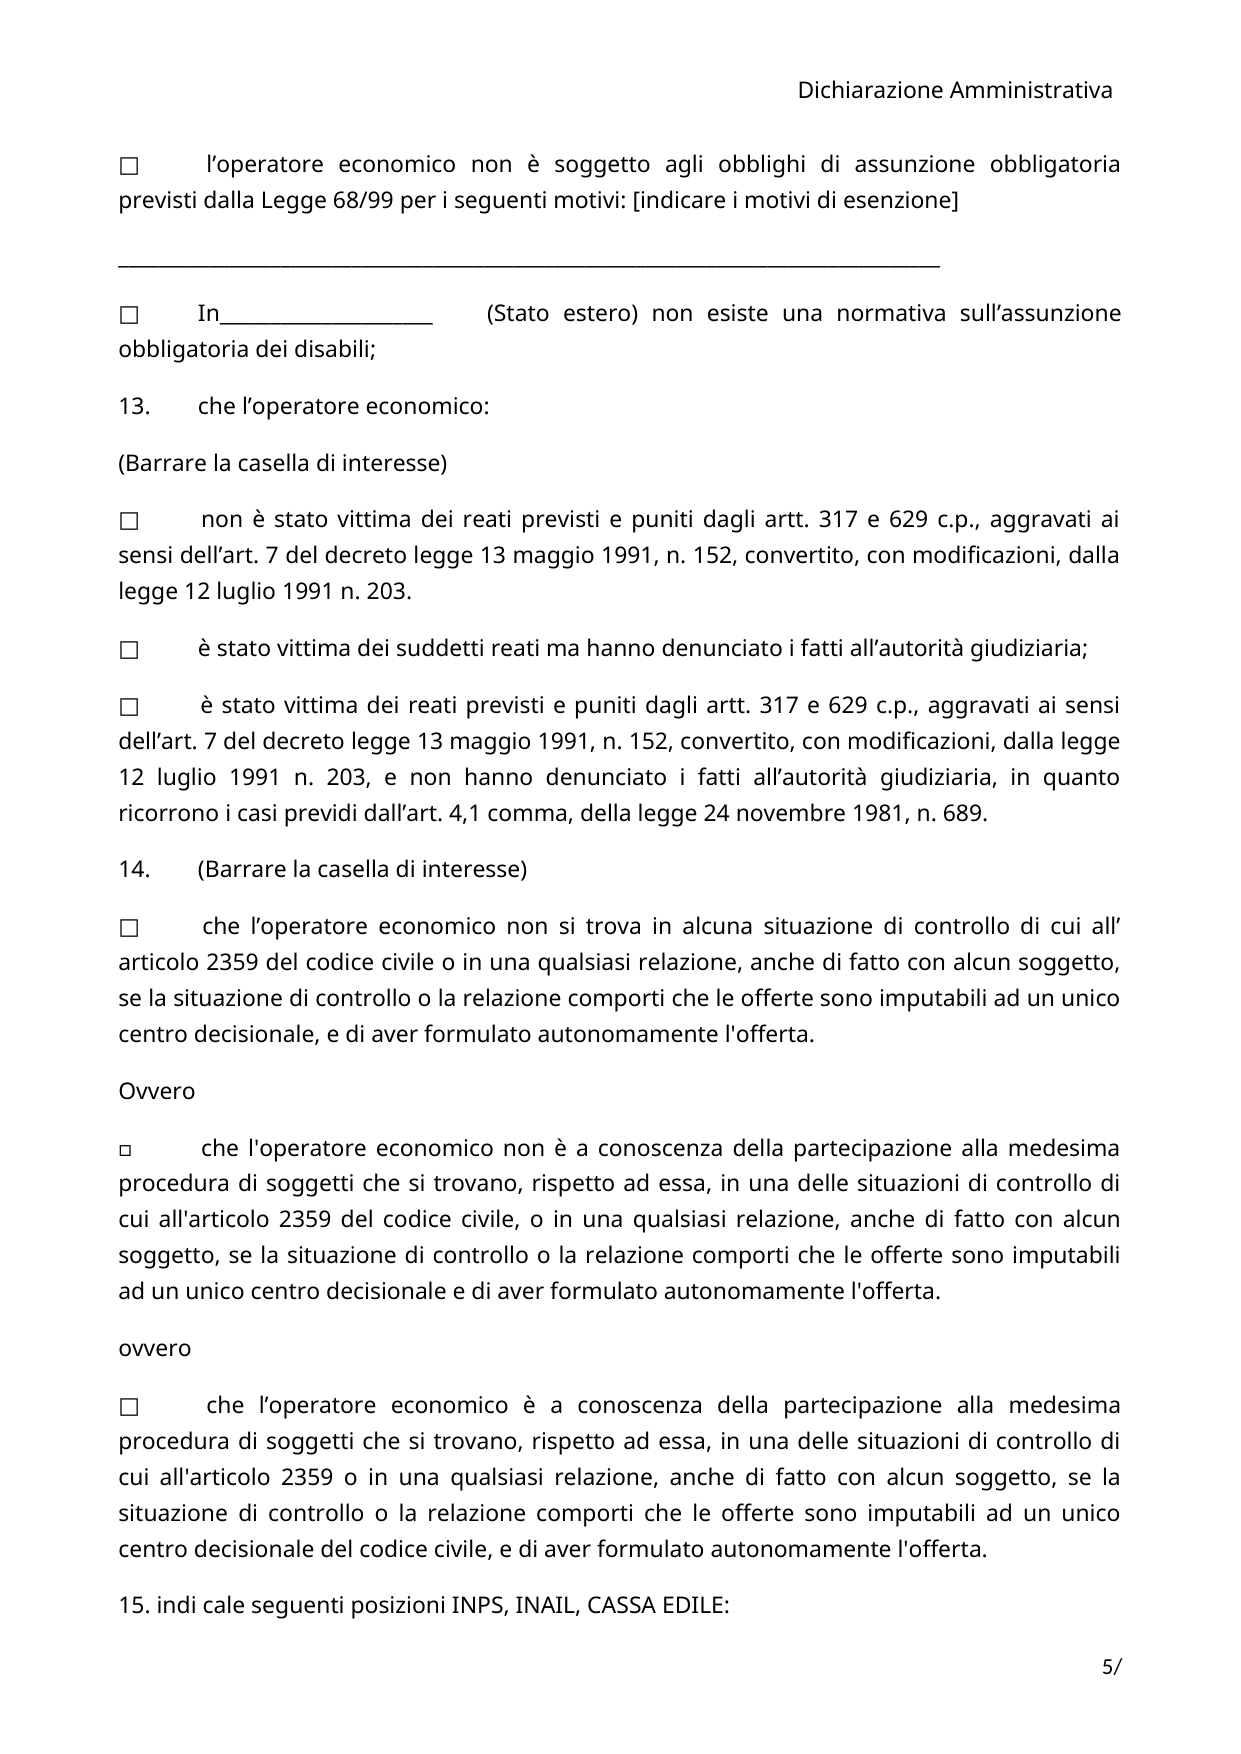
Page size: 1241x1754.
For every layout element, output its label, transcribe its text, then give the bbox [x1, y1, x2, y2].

text 15. indi cale seguenti posizioni INPS, INAIL, CASSA EDILE: [118, 1589, 1122, 1621]
text □ l’operatore economico non è soggetto agli obblighi di assunzione obbligatoria previsti dalla Legge 68/99 per i seguenti motivi: [indicare i motivi di esenzione] [118, 148, 1122, 215]
text □ è stato vittima dei reati previsti e puniti dagli artt. 317 e 629 c.p., aggravati ai sensi dell’art. 7 del decreto legge 13 maggio 1991, n. 152, convertito, con modificazioni, dalla legge 12 luglio 1991 n. 203, e non hanno denunciato i fatti all’autorità giudiziaria, in quanto ricorrono i casi previdi dall’art. 4,1 comma, della legge 24 novembre 1981, n. 689. [118, 689, 1122, 828]
text □ che l’operatore economico è a conoscenza della partecipazione alla medesima procedura di soggetti che si trovano, rispetto ad essa, in una delle situazioni di controllo di cui all'articolo 2359 o in una qualsiasi relazione, anche di fatto con alcun soggetto, se la situazione di controllo o la relazione comporti che le offerte sono imputabili ad un unico centro decisionale del codice civile, e di aver formulato autonomamente l'offerta. [118, 1389, 1122, 1564]
text _________________________________________________________________________________ [118, 240, 1122, 272]
text □ non è stato vittima dei reati previsti e puniti dagli artt. 317 e 629 c.p., aggravati ai sensi dell’art. 7 del decreto legge 13 maggio 1991, n. 152, convertito, con modificazioni, dalla legge 12 luglio 1991 n. 203. [118, 503, 1122, 606]
text □ è stato vittima dei suddetti reati ma hanno denunciato i fatti all’autorità giudiziaria; [118, 632, 1122, 663]
text 14. (Barrare la casella di interesse) [118, 853, 1122, 884]
text □ In_____________________ (Stato estero) non esiste una normativa sull’assunzione obbligatoria dei disabili; [118, 297, 1122, 364]
text □ che l'operatore economico non è a conoscenza della partecipazione alla medesima procedura di soggetti che si trovano, rispetto ad essa, in una delle situazioni di controllo di cui all'articolo 2359 del codice civile, o in una qualsiasi relazione, anche di fatto con alcun soggetto, se la situazione di controllo o la relazione comporti che le offerte sono imputabili ad un unico centro decisionale e di aver formulato autonomamente l'offerta. [118, 1131, 1122, 1306]
text 13. che l’operatore economico: [118, 390, 1122, 421]
text □ che l’operatore economico non si trova in alcuna situazione di controllo di cui all’ articolo 2359 del codice civile o in una qualsiasi relazione, anche di fatto con alcun soggetto, se la situazione di controllo o la relazione comporti che le offerte sono imputabili ad un unico centro decisionale, e di aver formulato autonomamente l'offerta. [118, 910, 1122, 1049]
text (Barrare la casella di interesse) [118, 447, 1122, 478]
text Ovvero [118, 1075, 1122, 1106]
text ovvero [118, 1332, 1122, 1363]
